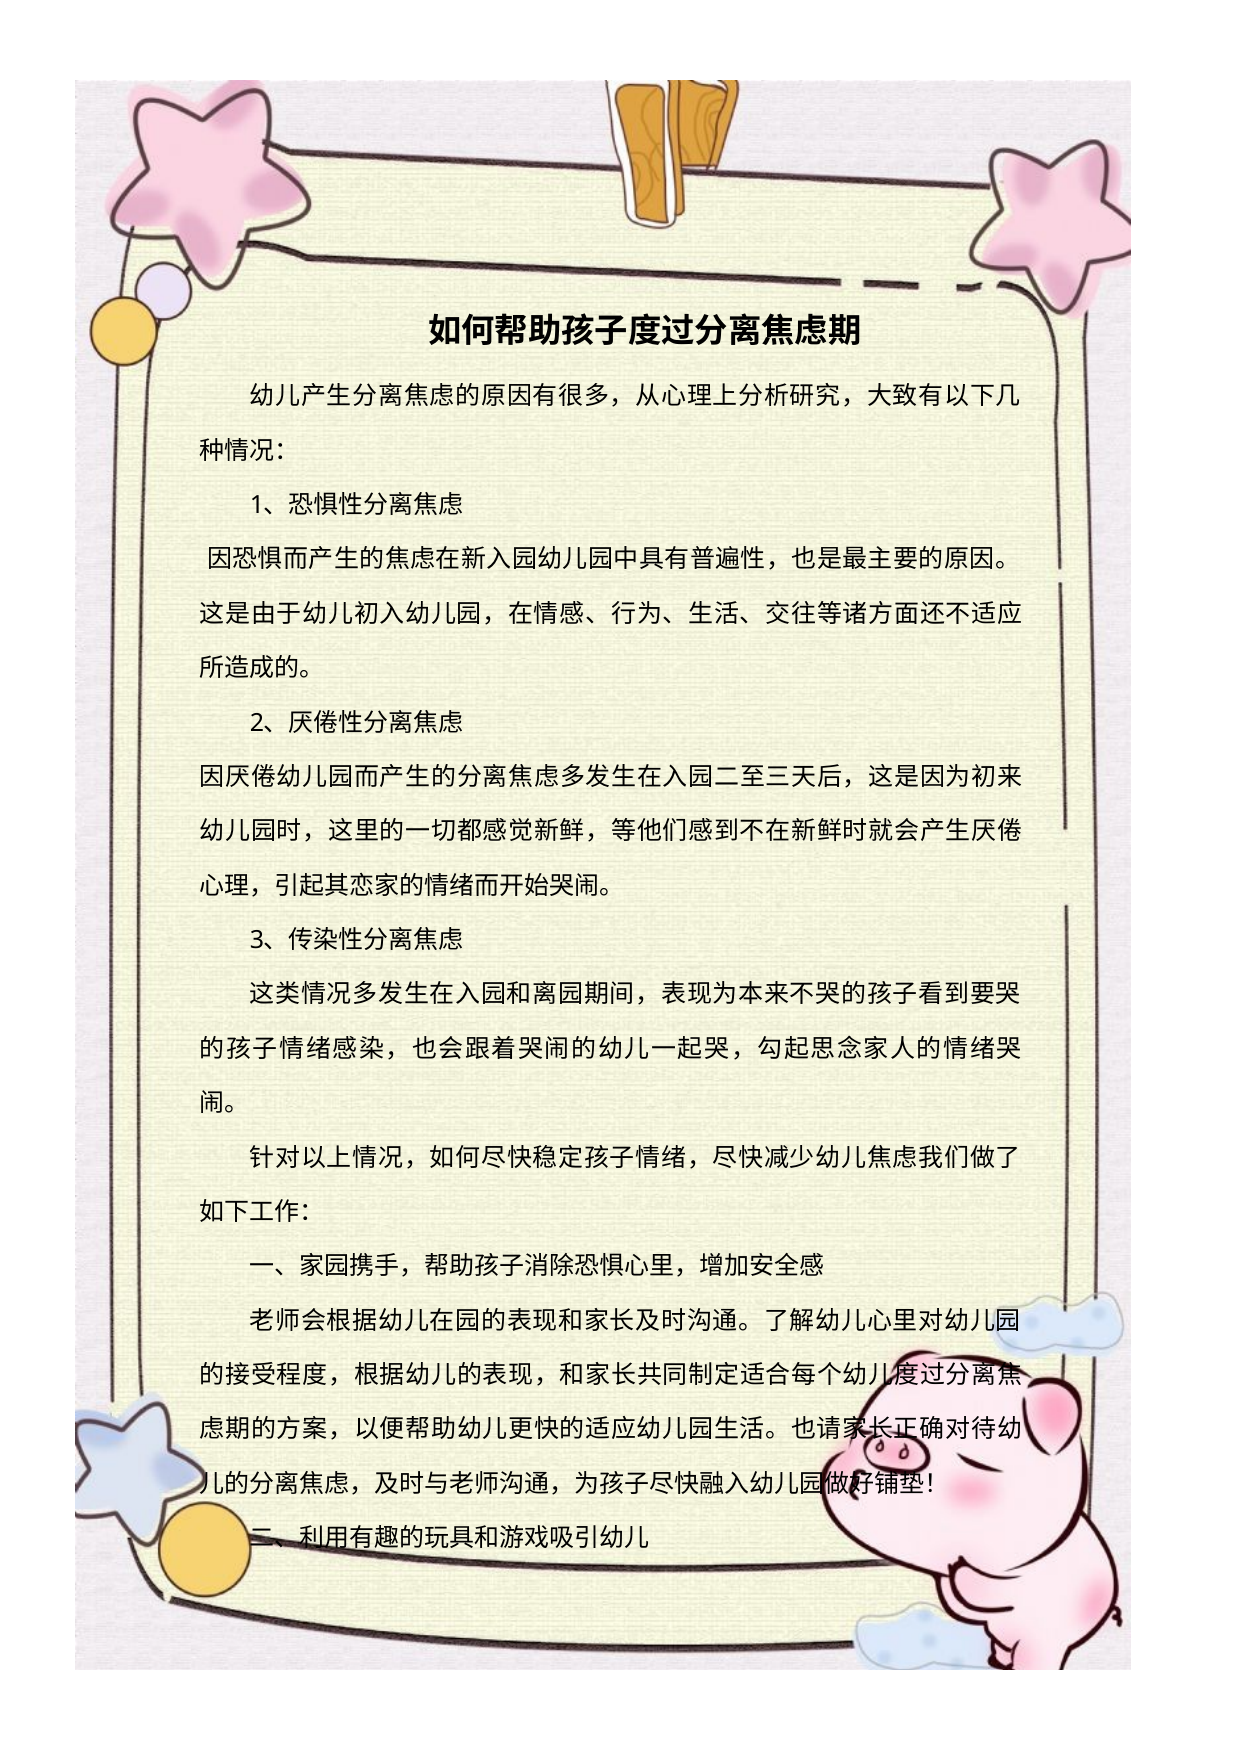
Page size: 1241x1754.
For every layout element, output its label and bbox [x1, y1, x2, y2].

picture [75, 80, 1131, 1670]
